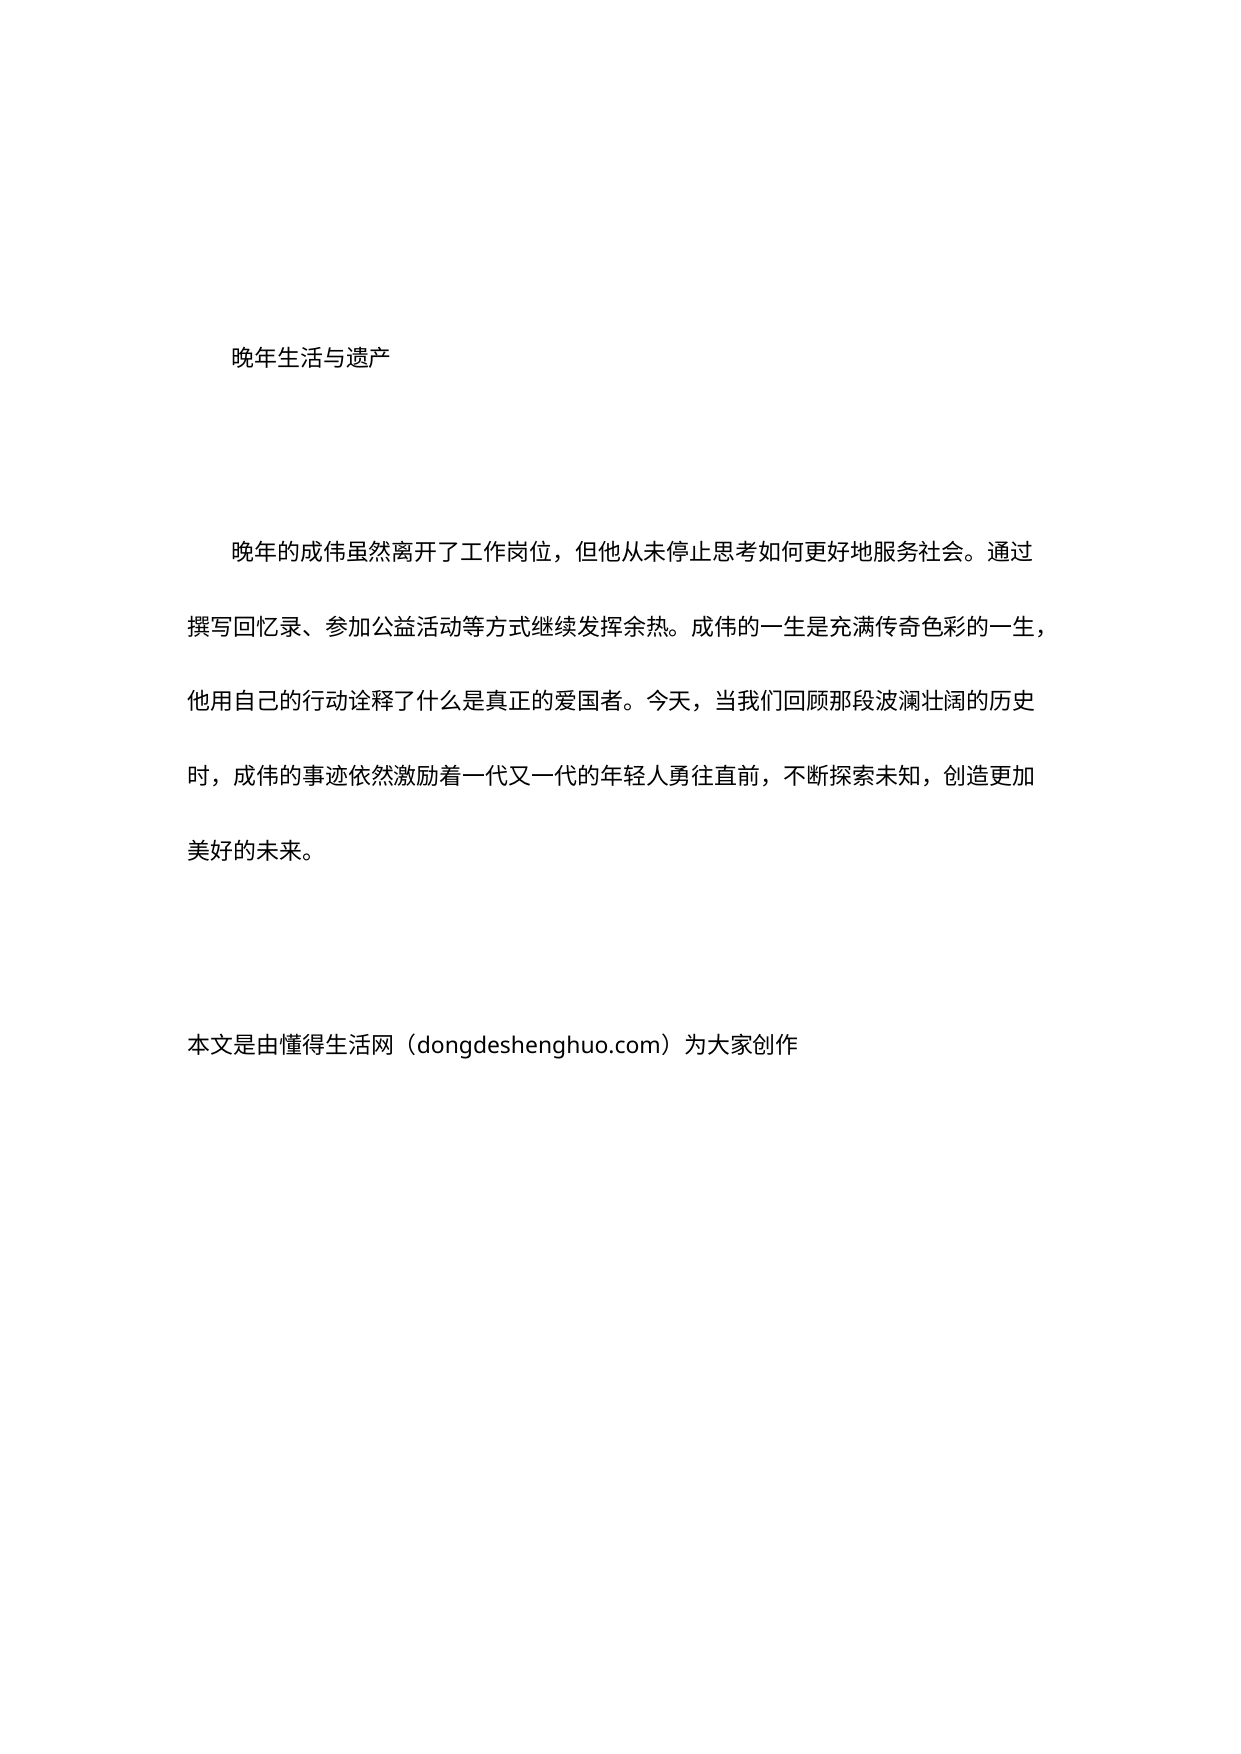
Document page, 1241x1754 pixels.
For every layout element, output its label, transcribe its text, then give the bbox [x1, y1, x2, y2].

text 本文是由懂得生活网（dongdeshenghuo.com）为大家创作 [187, 1011, 1053, 1076]
text 晚年的成伟虽然离开了工作岗位，但他从未停止思考如何更好地服务社会。通过撰写回忆录、参加公益活动等方式继续发挥余热。成伟的一生是充满传奇色彩的一生，他用自己的行动诠释了什么是真正的爱国者。今天，当我们回顾那段波澜壮阔的历史时，成伟的事迹依然激励着一代又一代的年轻人勇往直前，不断探索未知，创造更加美好的未来。 [187, 518, 1053, 882]
text 晚年生活与遗产 [187, 323, 1053, 388]
